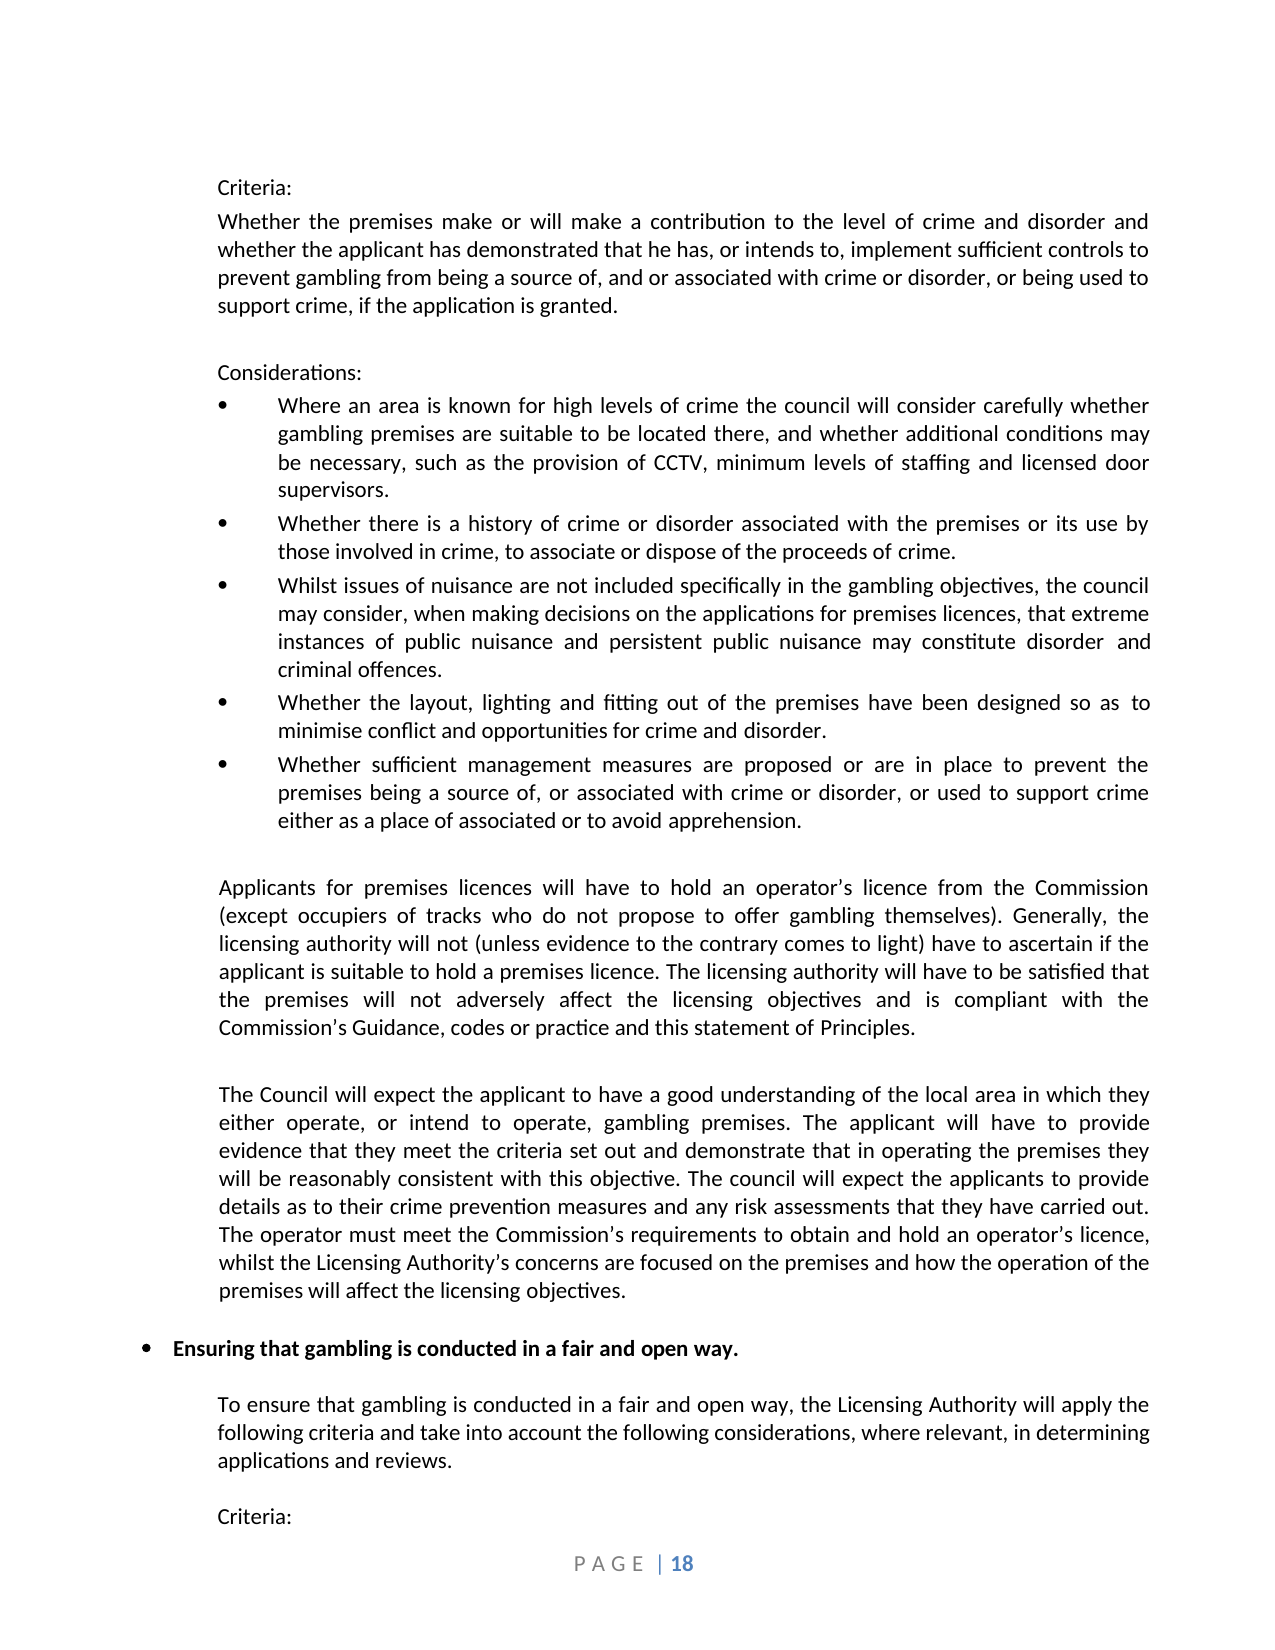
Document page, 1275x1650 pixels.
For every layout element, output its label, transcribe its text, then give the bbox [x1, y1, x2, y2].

list Whilst issues of nuisance are not included specifically in the gambling objectives, the council may consider, when making decisions on the applications for premises licences, that extreme instances of public nuisance and persistent public nuisance may constitute disorder and criminal offences. [219, 571, 1151, 683]
list Whether the layout, lighting and fitting out of the premises have been designed so as to minimise conflict and opportunities for crime and disorder. [219, 688, 1151, 744]
text Criteria: [217, 173, 1169, 202]
text Whether the premises make or will make a contribution to the level of crime and disorder and whether the applicant has demonstrated that he has, or intends to, implement sufficient controls to prevent gambling from being a source of, and or associated with crime or disorder, or being used to support crime, if the application is granted. [217, 207, 1151, 319]
text Considerations: [217, 358, 1169, 386]
text The Council will expect the applicant to have a good understanding of the local area in which they either operate, or intend to operate, gambling premises. The applicant will have to provide evidence that they meet the criteria set out and demonstrate that in operating the premises they will be reasonably consistent with this objective. The council will expect the applicants to provide details as to their crime prevention measures and any risk assessments that they have carried out. The operator must meet the Commission’s requirements to obtain and hold an operator’s licence, whilst the Licensing Authority’s concerns are focused on the premises and how the operation of the premises will affect the licensing objectives. [219, 1080, 1151, 1304]
list Whether there is a history of crime or disorder associated with the premises or its use by those involved in crime, to associate or dispose of the proceeds of crime. [219, 509, 1151, 565]
text Criteria: [217, 1502, 1169, 1530]
list Where an area is known for high levels of crime the council will consider carefully whether gambling premises are suitable to be located there, and whether additional conditions may be necessary, such as the provision of CCTV, minimum levels of staffing and licensed door supervisors. [219, 392, 1151, 504]
text Applicants for premises licences will have to hold an operator’s licence from the Commission (except occupiers of tracks who do not propose to offer gambling themselves). Generally, the licensing authority will not (unless evidence to the contrary comes to light) have to ascertain if the applicant is suitable to hold a premises licence. The licensing authority will have to be satisfied that the premises will not adversely affect the licensing objectives and is compliant with the Commission’s Guidance, codes or practice and this statement of Principles. [219, 873, 1151, 1041]
list Whether sufficient management measures are proposed or are in place to prevent the premises being a source of, or associated with crime or disorder, or used to support crime either as a place of associated or to avoid apprehension. [219, 750, 1151, 834]
text To ensure that gambling is conducted in a fair and open way, the Licensing Authority will apply the following criteria and take into account the following considerations, where relevant, in determining applications and reviews. [217, 1390, 1152, 1474]
list Ensuring that gambling is conducted in a fair and open way. [142, 1334, 1169, 1362]
